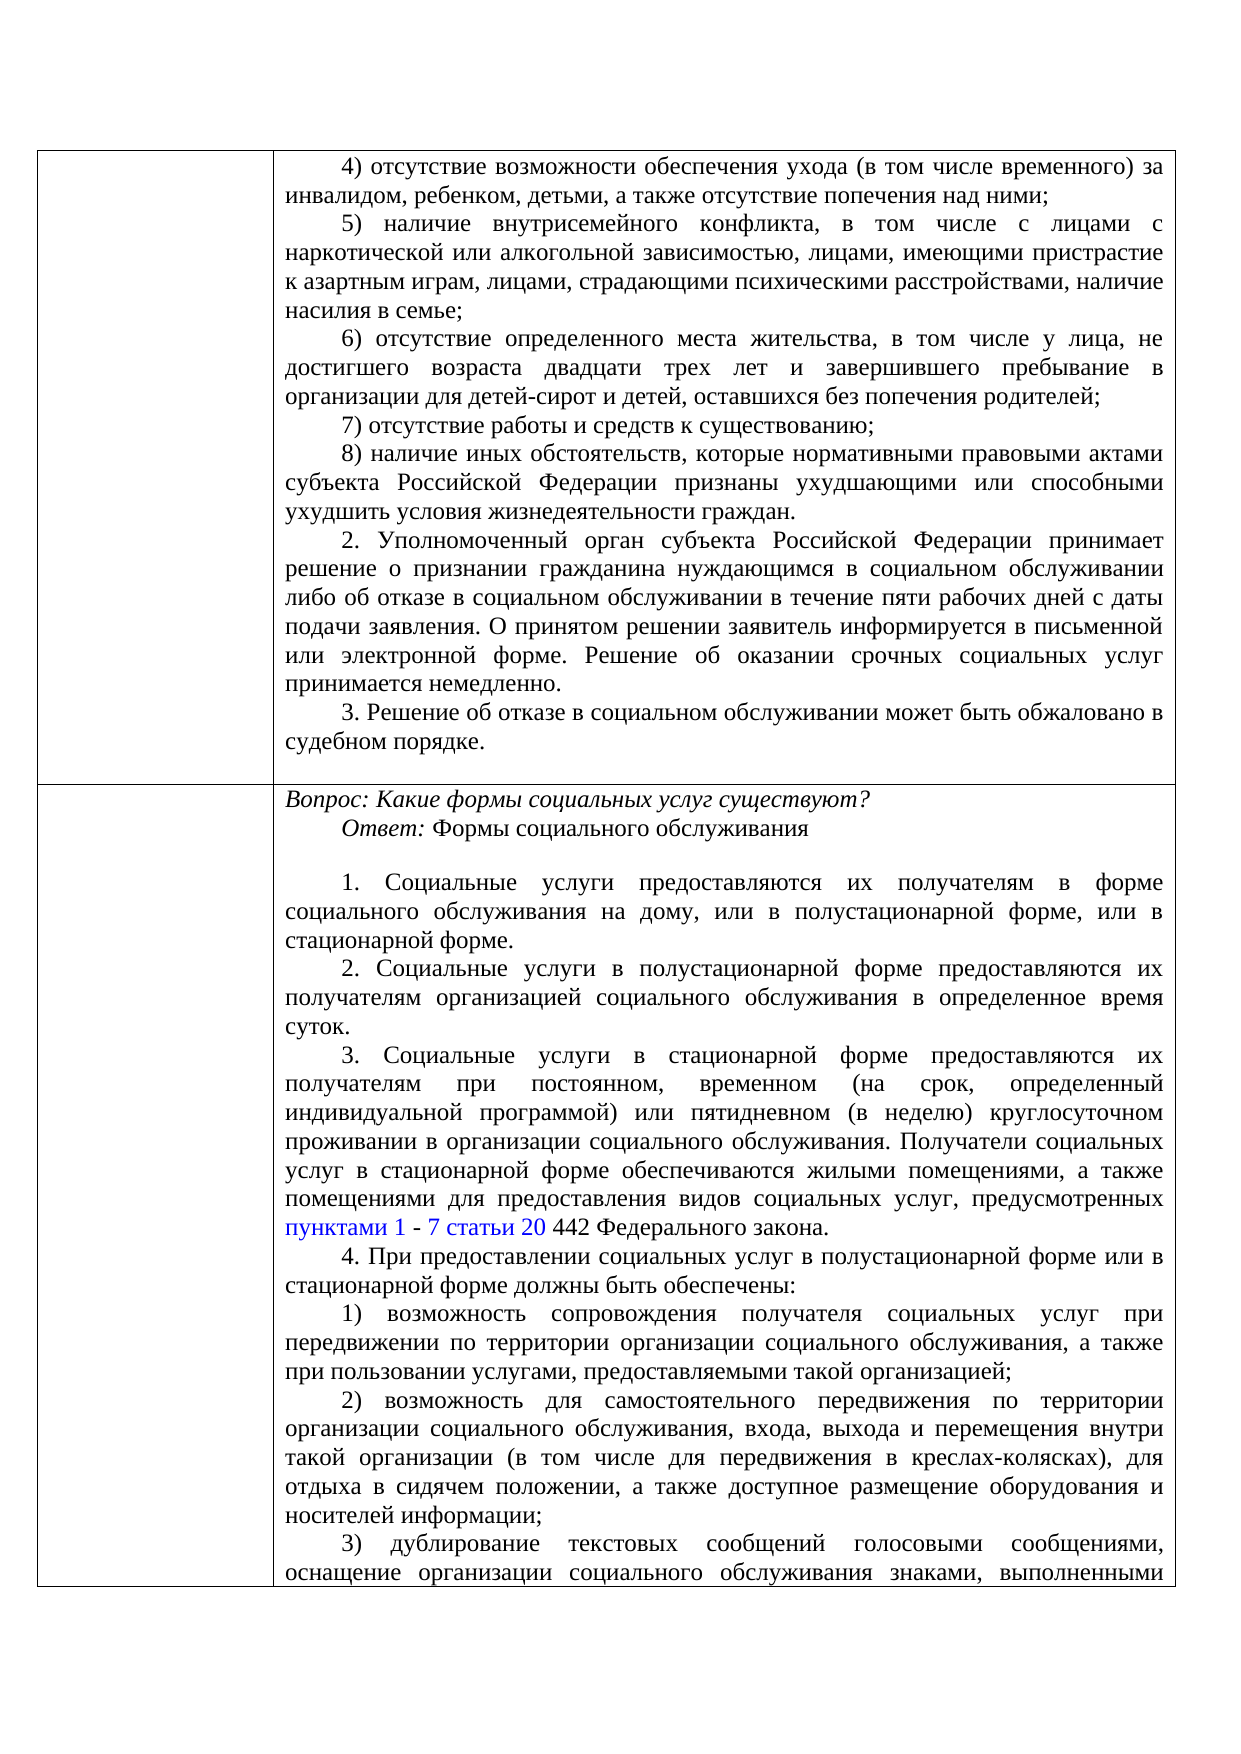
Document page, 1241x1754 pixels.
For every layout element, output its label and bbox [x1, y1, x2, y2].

table_cell [38, 785, 273, 1586]
table_cell [274, 785, 1175, 1586]
table_cell [274, 151, 1175, 783]
table_cell [38, 151, 273, 783]
